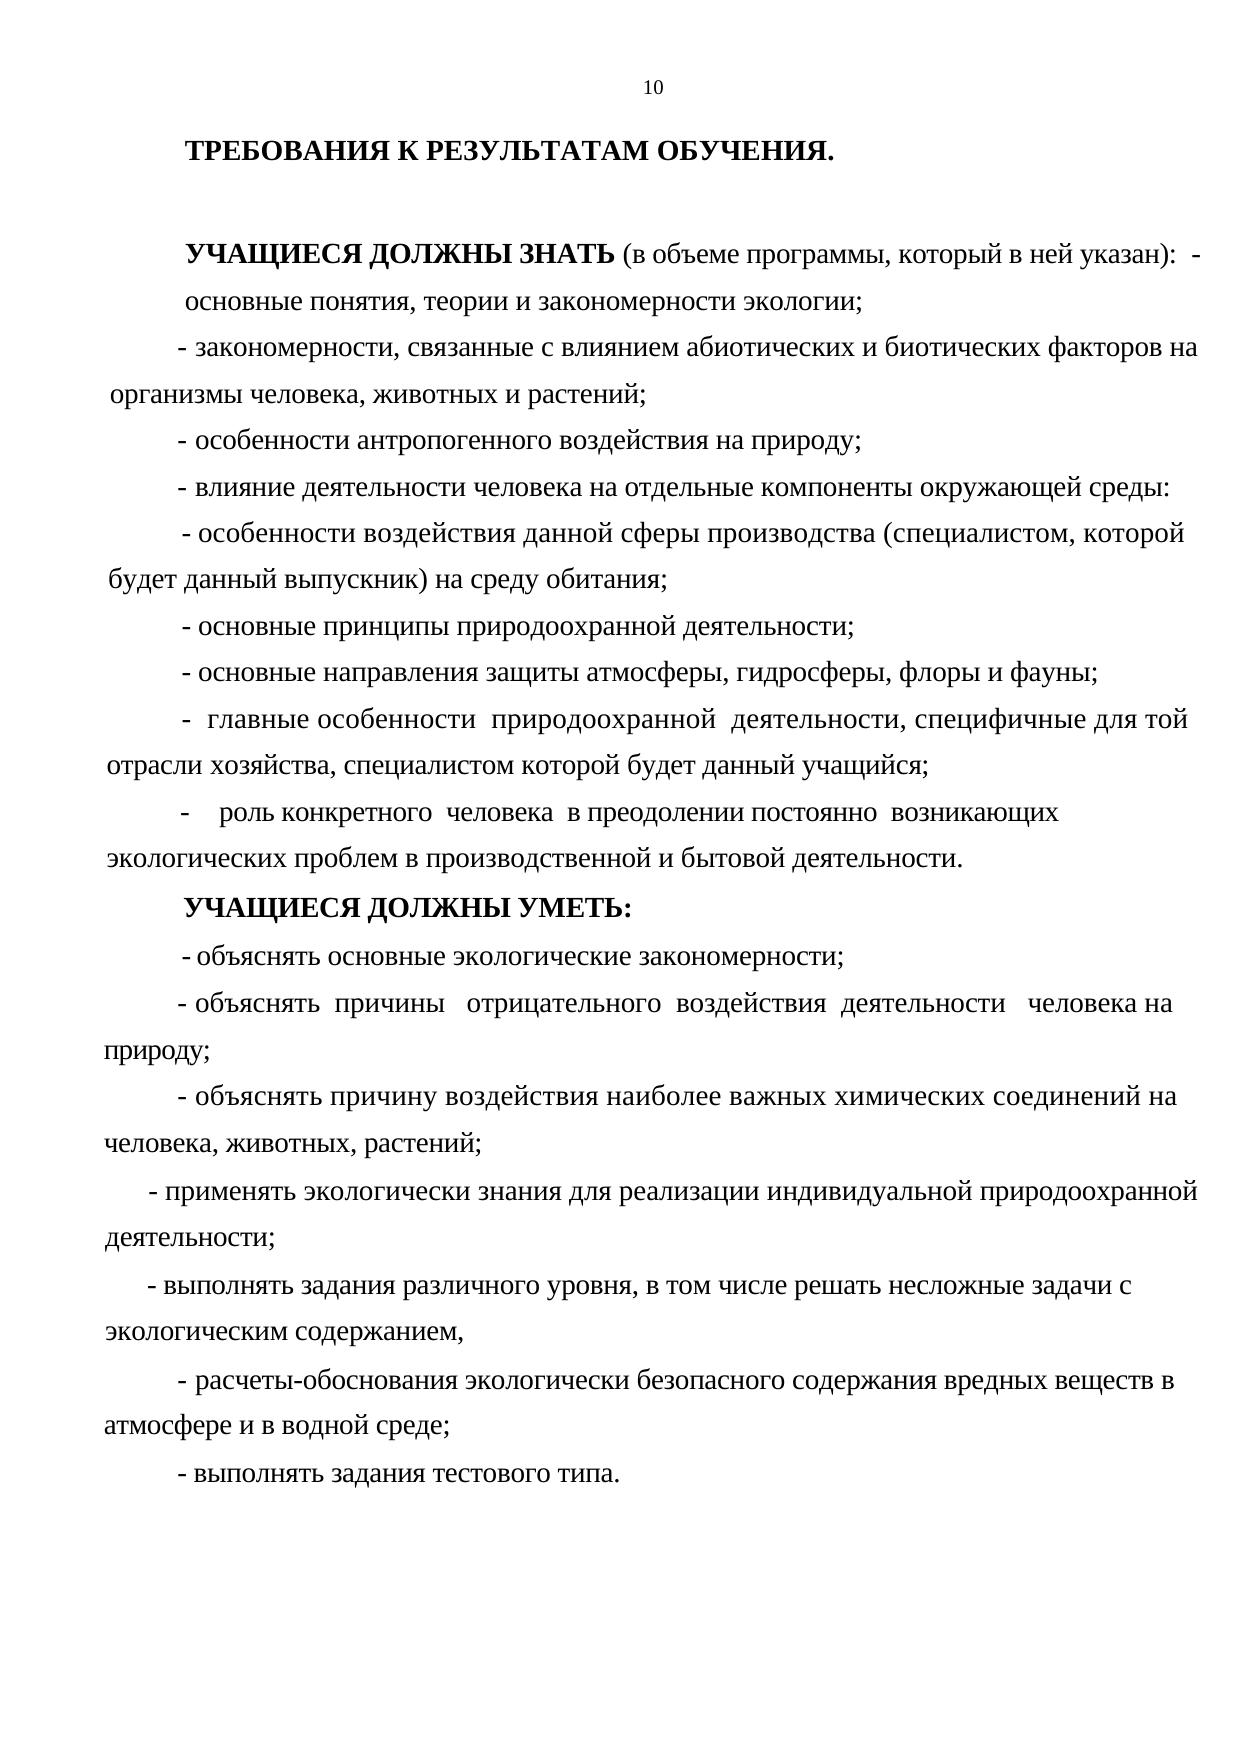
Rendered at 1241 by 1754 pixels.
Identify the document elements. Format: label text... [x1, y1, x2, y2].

text - главные особенности природоохранной деятельности, специфичные для той отрасли хозяйства, специалистом которой будет данный учащийся; [106, 691, 1203, 784]
list объяснять причины отрицательного воздействия деятельности человека на природу; [103, 976, 1203, 1068]
list основные направления защиты атмосферы, гидросферы, флоры и фауны; [181, 645, 1203, 691]
text УЧАЩИЕСЯ ДОЛЖНЫ ЗНАТЬ (в объеме программы, который в ней указан): - основные понятия, теории и закономерности экологии; [184, 227, 1203, 319]
list закономерности, связанные с влиянием абиотических и биотических факторов на организмы человека, животных и растений; [109, 319, 1203, 412]
list особенности воздействия данной сферы производства (специалистом, которой будет данный выпускник) на среду обитания; [108, 505, 1203, 598]
list основные принципы природоохранной деятельности; [181, 598, 1203, 645]
text - роль конкретного человека в преодолении постоянно возникающих экологических проблем в производственной и бытовой деятельности. [106, 784, 1203, 877]
text - выполнять задания тестового типа. [103, 1446, 1203, 1491]
list объяснять причину воздействия наиболее важных химических соединений на человека, животных, растений; [103, 1068, 1203, 1161]
text УЧАЩИЕСЯ ДОЛЖНЫ УМЕТЬ: [183, 891, 1203, 924]
text - выполнять задания различного уровня, в том числе решать несложные задачи с экологическим содержанием, [105, 1257, 1203, 1350]
list влияние деятельности человека на отдельные компоненты окружающей среды: [177, 459, 1203, 505]
text ТРЕБОВАНИЯ К РЕЗУЛЬТАТАМ ОБУЧЕНИЯ. [184, 123, 1203, 169]
text - расчеты-обоснования экологически безопасного содержания вредных веществ в атмосфере и в водной среде; [103, 1353, 1203, 1443]
text - применять экологически знания для реализации индивидуальной природоохранной деятельности; [105, 1163, 1203, 1256]
text - объяснять основные экологические закономерности; [181, 938, 1203, 971]
list особенности антропогенного воздействия на природу; [177, 412, 1203, 459]
